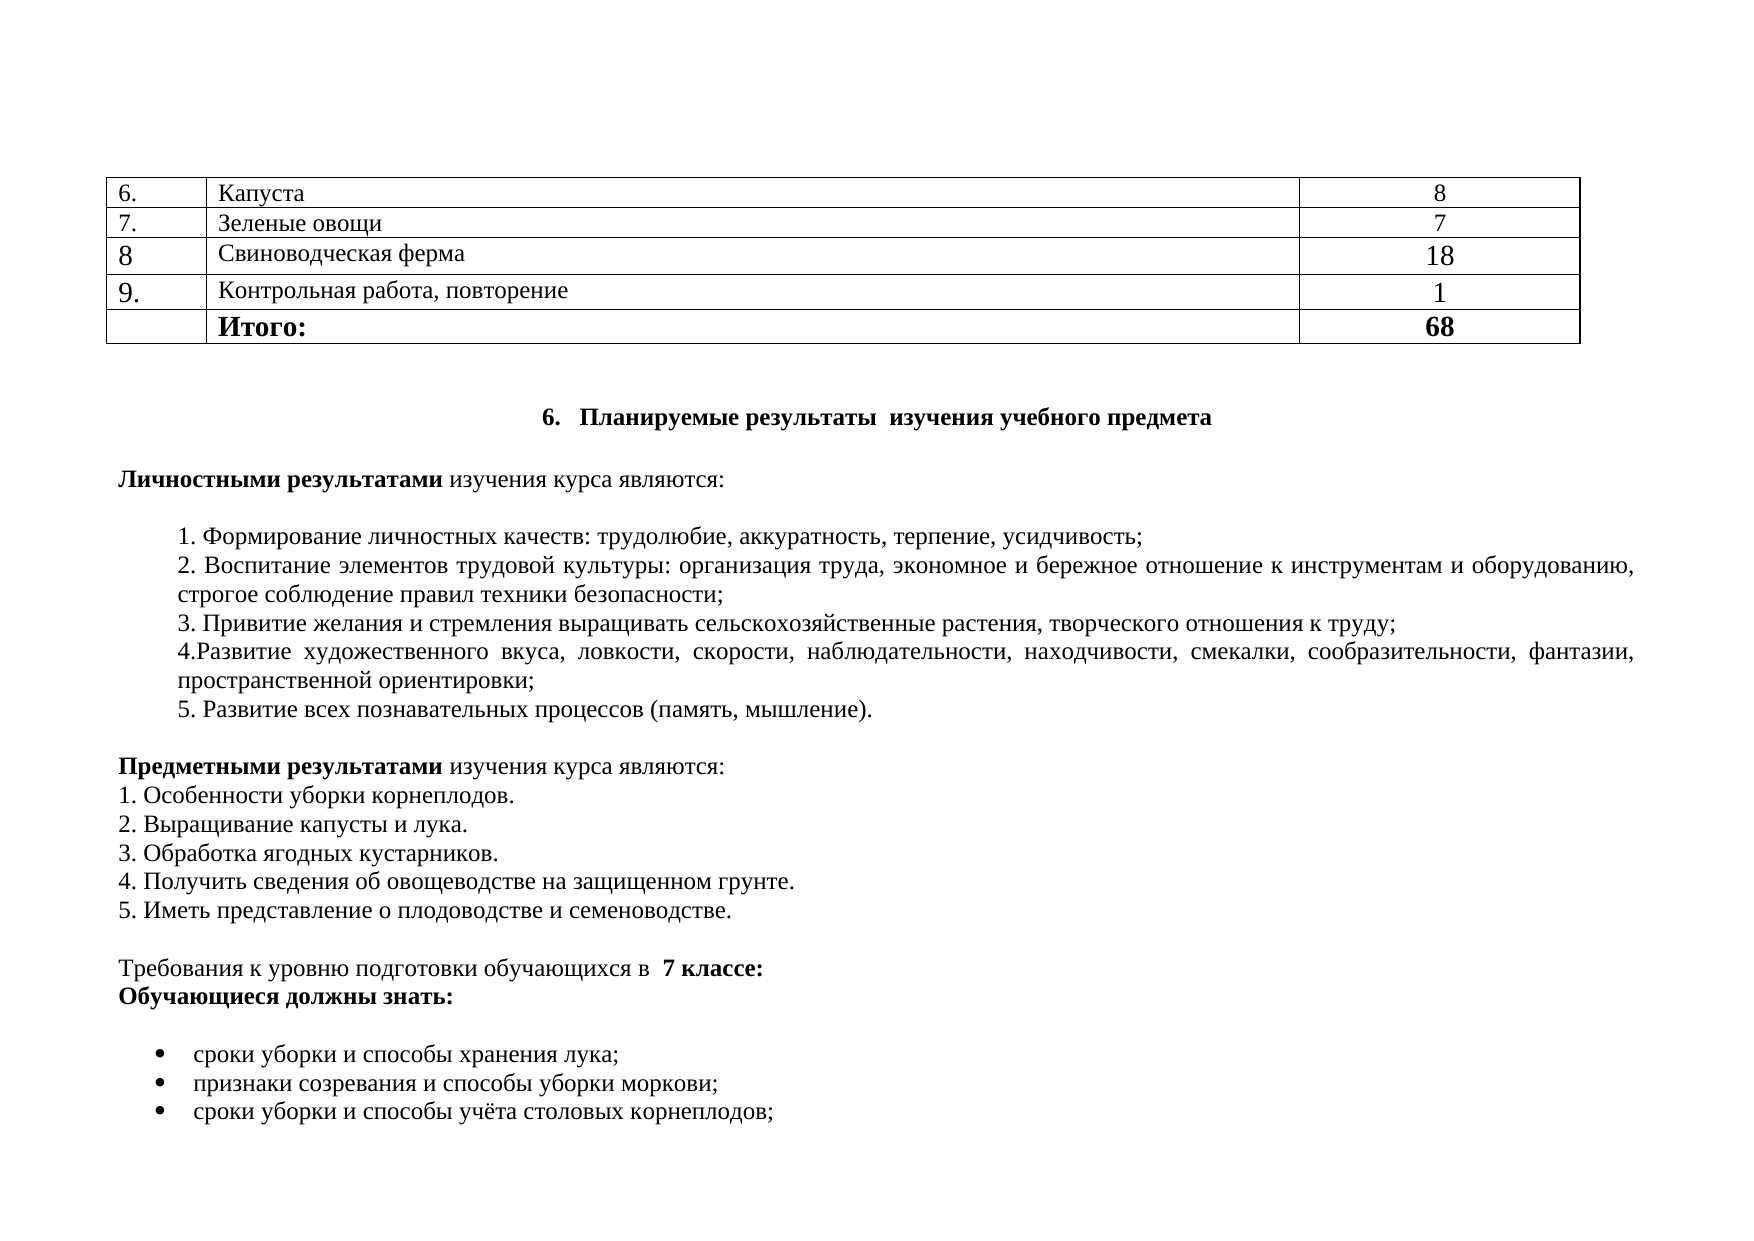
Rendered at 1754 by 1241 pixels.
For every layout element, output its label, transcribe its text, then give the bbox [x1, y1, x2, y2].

table_cell Зеленые овощи [207, 208, 1299, 237]
table_cell 7. [107, 208, 206, 237]
text 1. Формирование личностных качеств: трудолюбие, аккуратность, терпение, усидчивость; [177, 521, 1636, 550]
list Планируемые результаты изучения учебного предмета [118, 402, 1636, 430]
text 3. Обработка ягодных кустарников. [118, 838, 1636, 866]
text Предметными результатами изучения курса являются: [118, 751, 1636, 780]
table_cell 8 [1300, 178, 1579, 207]
table_cell 9. [107, 275, 206, 308]
text Обучающиеся должны знать: [118, 981, 1636, 1010]
text Личностными результатами изучения курса являются: [118, 464, 1636, 493]
text 4.Развитие художественного вкуса, ловкости, скорости, наблюдательности, находчивости, смекалки, сообразительности, фантазии, пространственной ориентировки; [177, 636, 1636, 694]
table_cell 6. [107, 178, 206, 207]
text 2. Выращивание капусты и лука. [118, 809, 1636, 838]
table_cell Итого: [207, 310, 1299, 343]
table_cell 68 [1300, 310, 1579, 343]
table_cell Капуста [207, 178, 1299, 207]
list сроки уборки и способы хранения лука; [156, 1039, 1636, 1068]
table_cell 7 [1300, 208, 1579, 237]
text 5. Иметь представление о плодоводстве и семеноводстве. [118, 895, 1636, 924]
table_cell [107, 310, 206, 343]
text 2. Воспитание элементов трудовой культуры: организация труда, экономное и бережное отношение к инструментам и оборудованию, строгое соблюдение правил техники безопасности; [177, 550, 1636, 608]
table_cell Контрольная работа, повторение [207, 275, 1299, 308]
table_cell 18 [1300, 238, 1579, 274]
list сроки уборки и способы учёта столовых корнеплодов; [156, 1096, 1636, 1125]
table_cell 8 [107, 238, 206, 274]
text 5. Развитие всех познавательных процессов (память, мышление). [177, 694, 1636, 723]
text 1. Особенности уборки корнеплодов. [118, 780, 1636, 809]
table_cell Свиноводческая ферма [207, 238, 1299, 274]
text Требования к уровню подготовки обучающихся в 7 классе: [118, 953, 1636, 981]
table_cell 1 [1300, 275, 1579, 308]
list признаки созревания и способы уборки моркови; [156, 1068, 1636, 1096]
text 4. Получить сведения об овощеводстве на защищенном грунте. [118, 866, 1636, 895]
text 3. Привитие желания и стремления выращивать сельскохозяйственные растения, творческого отношения к труду; [177, 608, 1636, 636]
